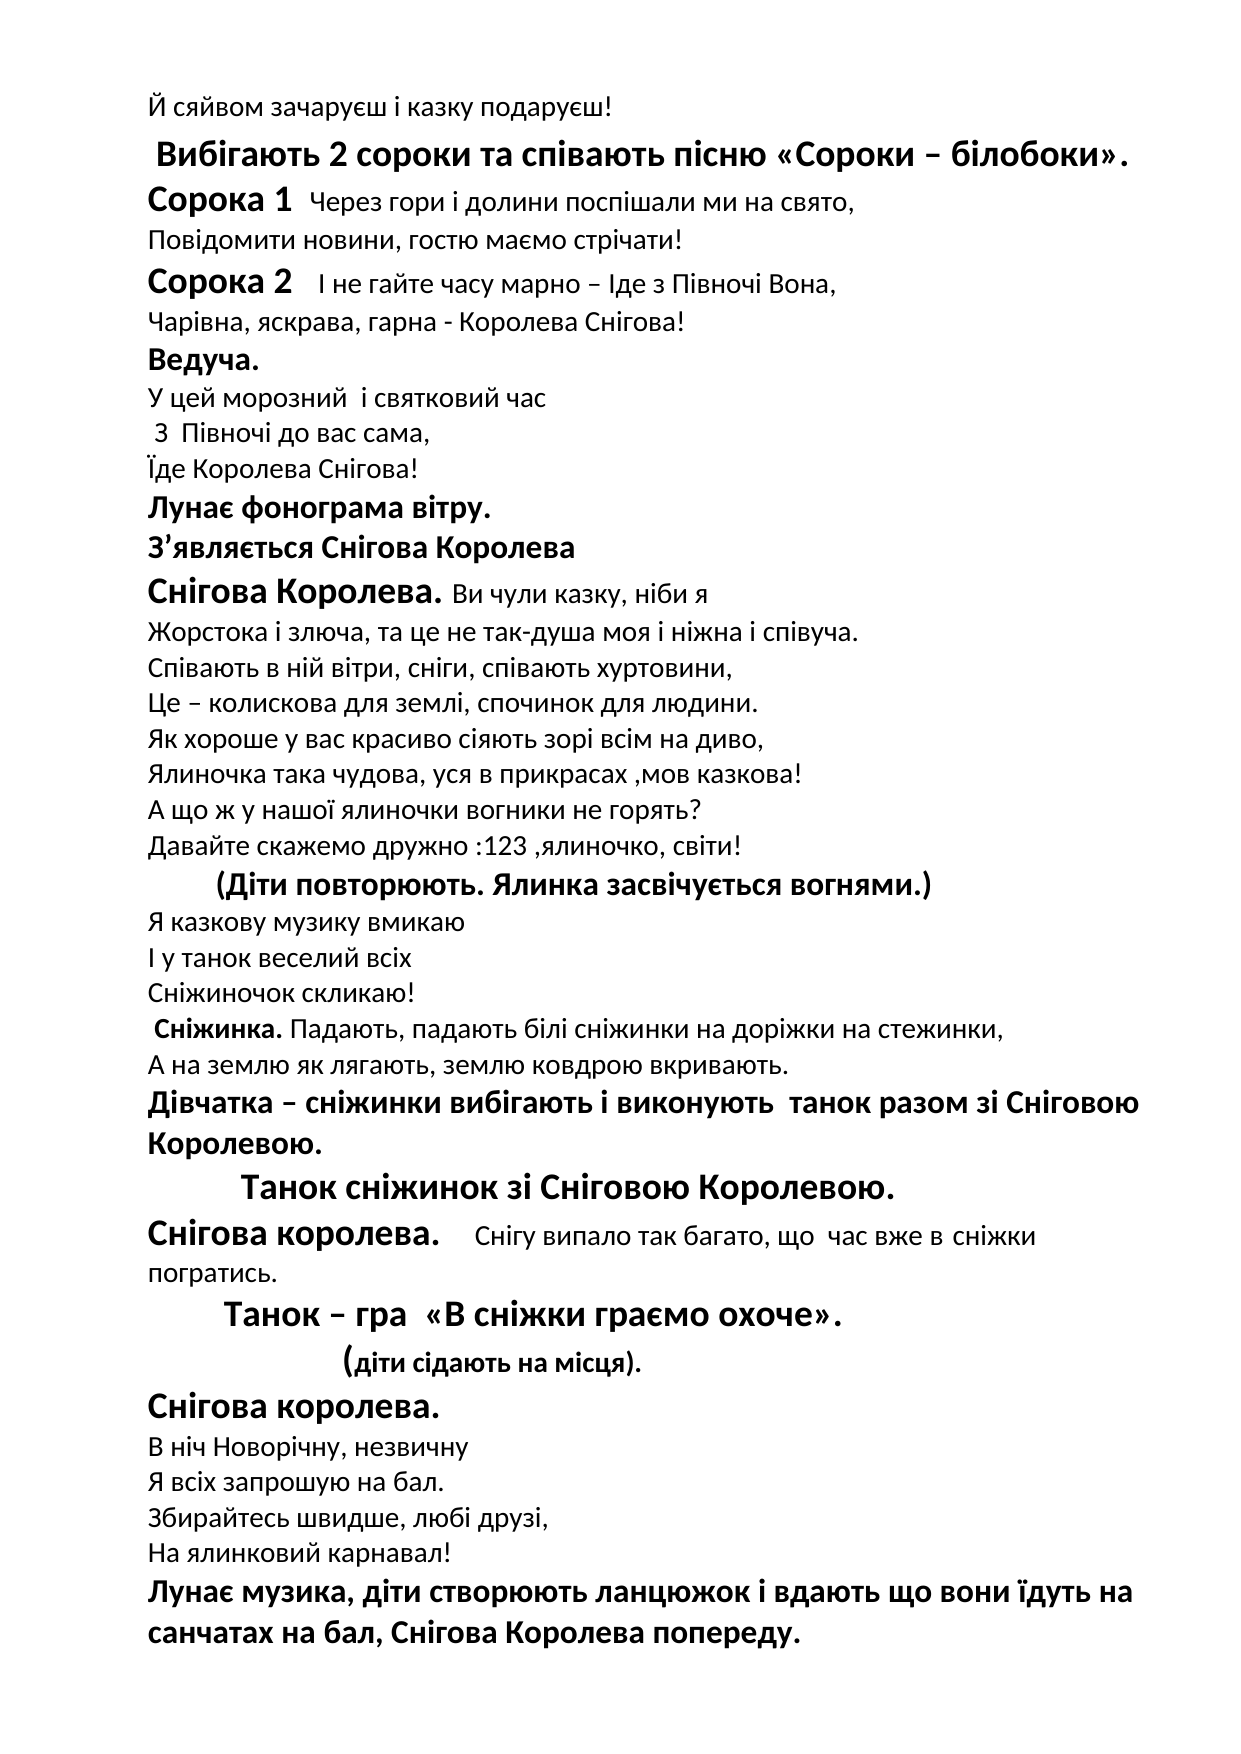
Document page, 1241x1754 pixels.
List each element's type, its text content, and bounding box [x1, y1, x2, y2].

text Вибігають 2 сороки та співають пісню «Сороки – білобоки». [148, 129, 1152, 175]
text Збирайтесь швидше, любі друзі, [148, 1499, 1152, 1534]
text В ніч Новорічну, незвичну [148, 1428, 1152, 1463]
text Співають в ній вітри, сніги, співають хуртовини, [148, 649, 1152, 684]
text Й сяйвом зачаруєш і казку подаруєш! [148, 88, 1152, 124]
text З’являється Снігова Королева [148, 527, 1152, 567]
text Снігова Королева. Ви чули казку, ніби я [148, 567, 1152, 613]
text Чарівна, яскрава, гарна - Королева Снігова! [148, 303, 1152, 338]
text Танок сніжинок зі Сніговою Королевою. [148, 1163, 1152, 1209]
text Давайте скажемо дружно :123 ,ялиночко, світи! [148, 827, 1152, 862]
text Лунає музика, діти створюють ланцюжок і вдають що вони їдуть на санчатах на бал, Снігова Королева попереду. [148, 1570, 1152, 1652]
text Дівчатка – сніжинки вибігають і виконують танок разом зі Сніговою Королевою. [148, 1081, 1152, 1163]
text Танок – гра «В сніжки граємо охоче». [148, 1290, 1152, 1336]
text А що ж у нашої ялиночки вогники не горять? [148, 791, 1152, 827]
text З Півночі до вас сама, [148, 414, 1152, 450]
text Снігова королева. Снігу випало так багато, що час вже в сніжки погратись. [148, 1209, 1152, 1290]
text У цей морозний і святковий час [148, 379, 1152, 414]
text На ялинковий карнавал! [148, 1534, 1152, 1570]
text Сніжинка. Падають, падають білі сніжинки на доріжки на стежинки, [148, 1010, 1152, 1046]
text І у танок веселий всіх [148, 939, 1152, 974]
text Лунає фонограма вітру. [148, 486, 1152, 527]
text Повідомити новини, гостю маємо стрічати! [148, 221, 1152, 257]
text Це – колискова для землі, спочинок для людини. [148, 684, 1152, 720]
text А на землю як лягають, землю ковдрою вкривають. [148, 1046, 1152, 1081]
text Як хороше у вас красиво сіяють зорі всім на диво, [148, 720, 1152, 756]
text (Діти повторюють. Ялинка засвічується вогнями.) [148, 862, 1152, 903]
text Ялиночка така чудова, уся в прикрасах ,мов казкова! [148, 756, 1152, 791]
text Жорстока і злюча, та це не так-душа моя і ніжна і співуча. [148, 613, 1152, 649]
text Я всіх запрошую на бал. [148, 1463, 1152, 1499]
text Їде Королева Снігова! [148, 450, 1152, 486]
text Я казкову музику вмикаю [148, 903, 1152, 939]
text Ведуча. [148, 338, 1152, 379]
text Сорока 1 Через гори і долини поспішали ми на свято, [148, 175, 1152, 221]
text (діти сідають на місця). [148, 1336, 1152, 1382]
text Сорока 2 І не гайте часу марно – Іде з Півночі Вона, [148, 257, 1152, 303]
text Снігова королева. [148, 1382, 1152, 1428]
text Сніжиночок скликаю! [148, 974, 1152, 1010]
